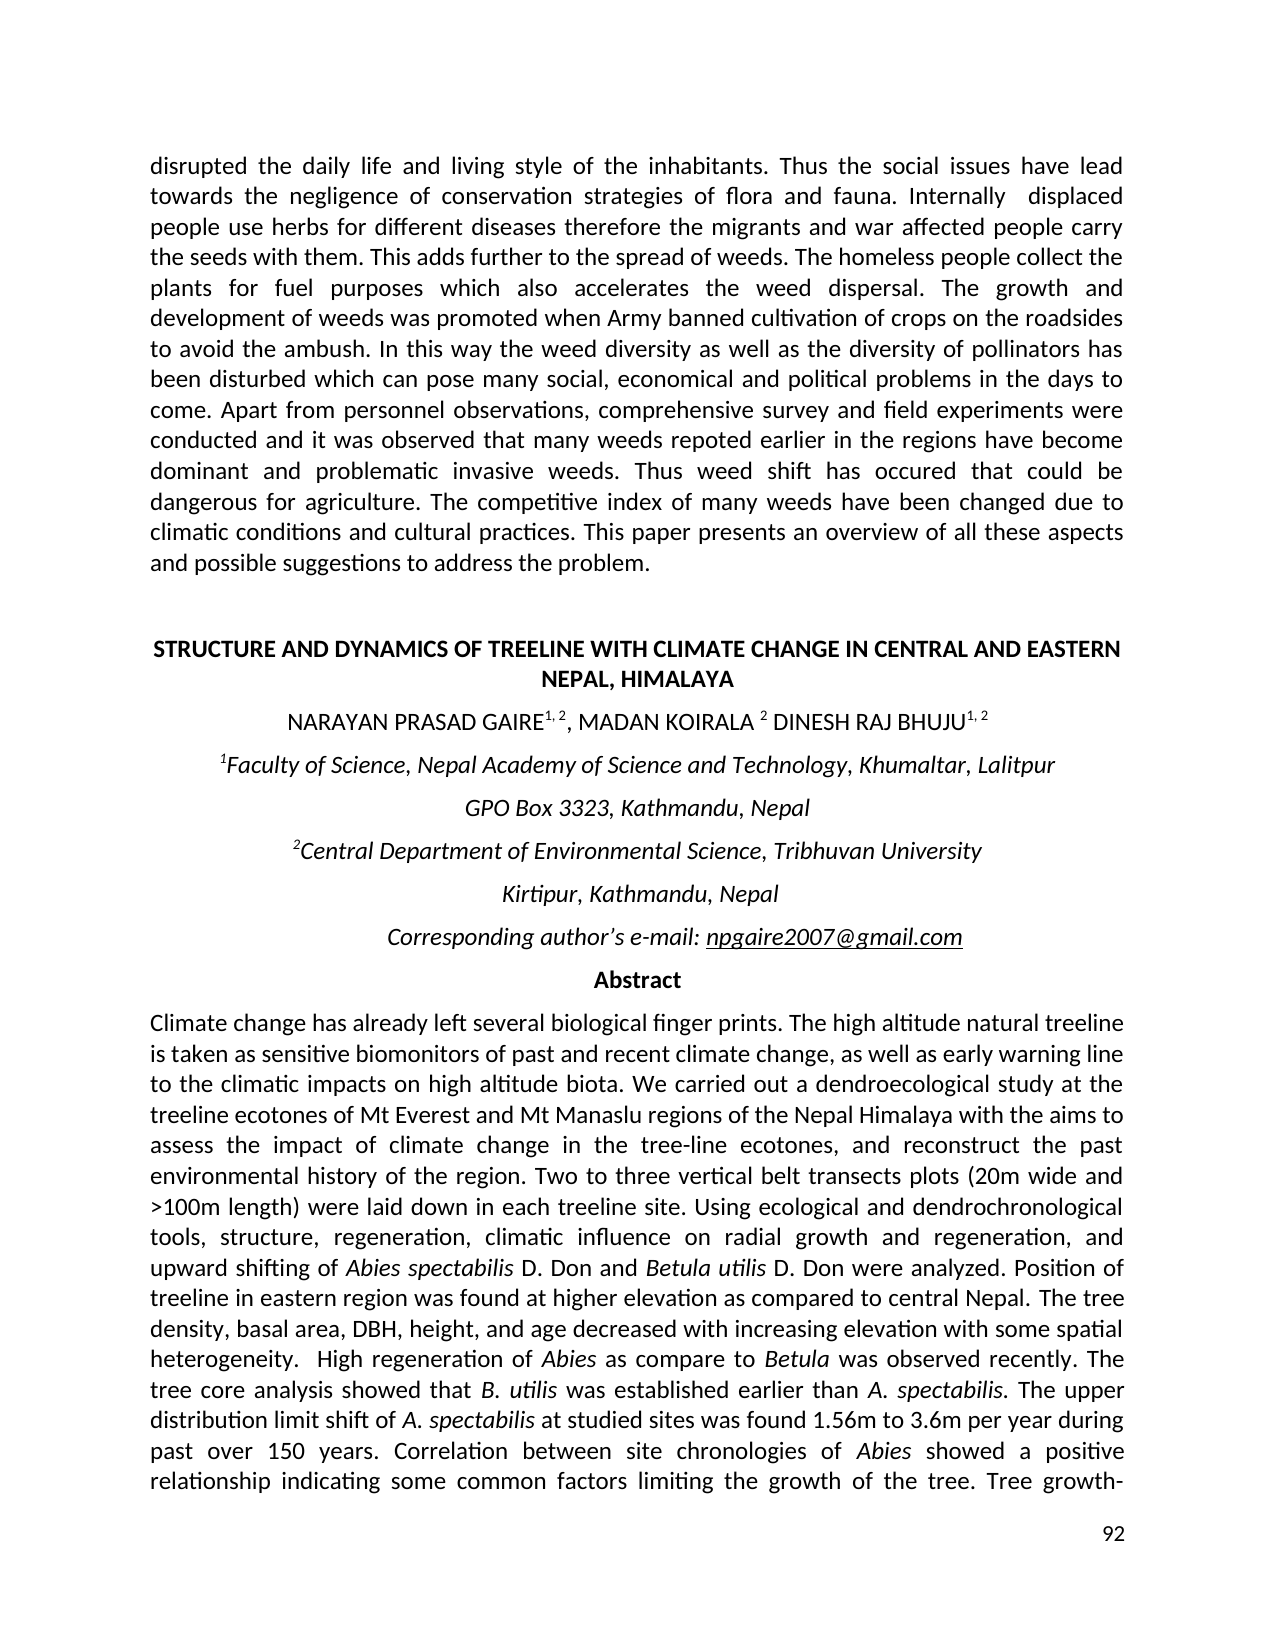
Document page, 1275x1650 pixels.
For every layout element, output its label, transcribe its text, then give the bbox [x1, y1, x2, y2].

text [150, 1007, 1125, 1496]
text 2Central Department of Environmental Science, Tribhuvan University [150, 835, 1125, 866]
text STRUCTURE AND DYNAMICS OF TREELINE WITH CLIMATE CHANGE IN CENTRAL AND EASTERN NEPAL, HIMALAYA [150, 633, 1125, 694]
text Abstract [150, 964, 1125, 995]
text Corresponding author’s e-mail: npgaire2007@gmail.com [150, 921, 1125, 952]
text NARAYAN PRASAD GAIRE1, 2, MADAN KOIRALA 2 DINESH RAJ BHUJU1, 2 [150, 706, 1125, 737]
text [150, 150, 1125, 577]
text 1Faculty of Science, Nepal Academy of Science and Technology, Khumaltar, Lalitpur [150, 749, 1125, 780]
text Kirtipur, Kathmandu, Nepal [150, 878, 1125, 909]
text GPO Box 3323, Kathmandu, Nepal [150, 792, 1125, 823]
